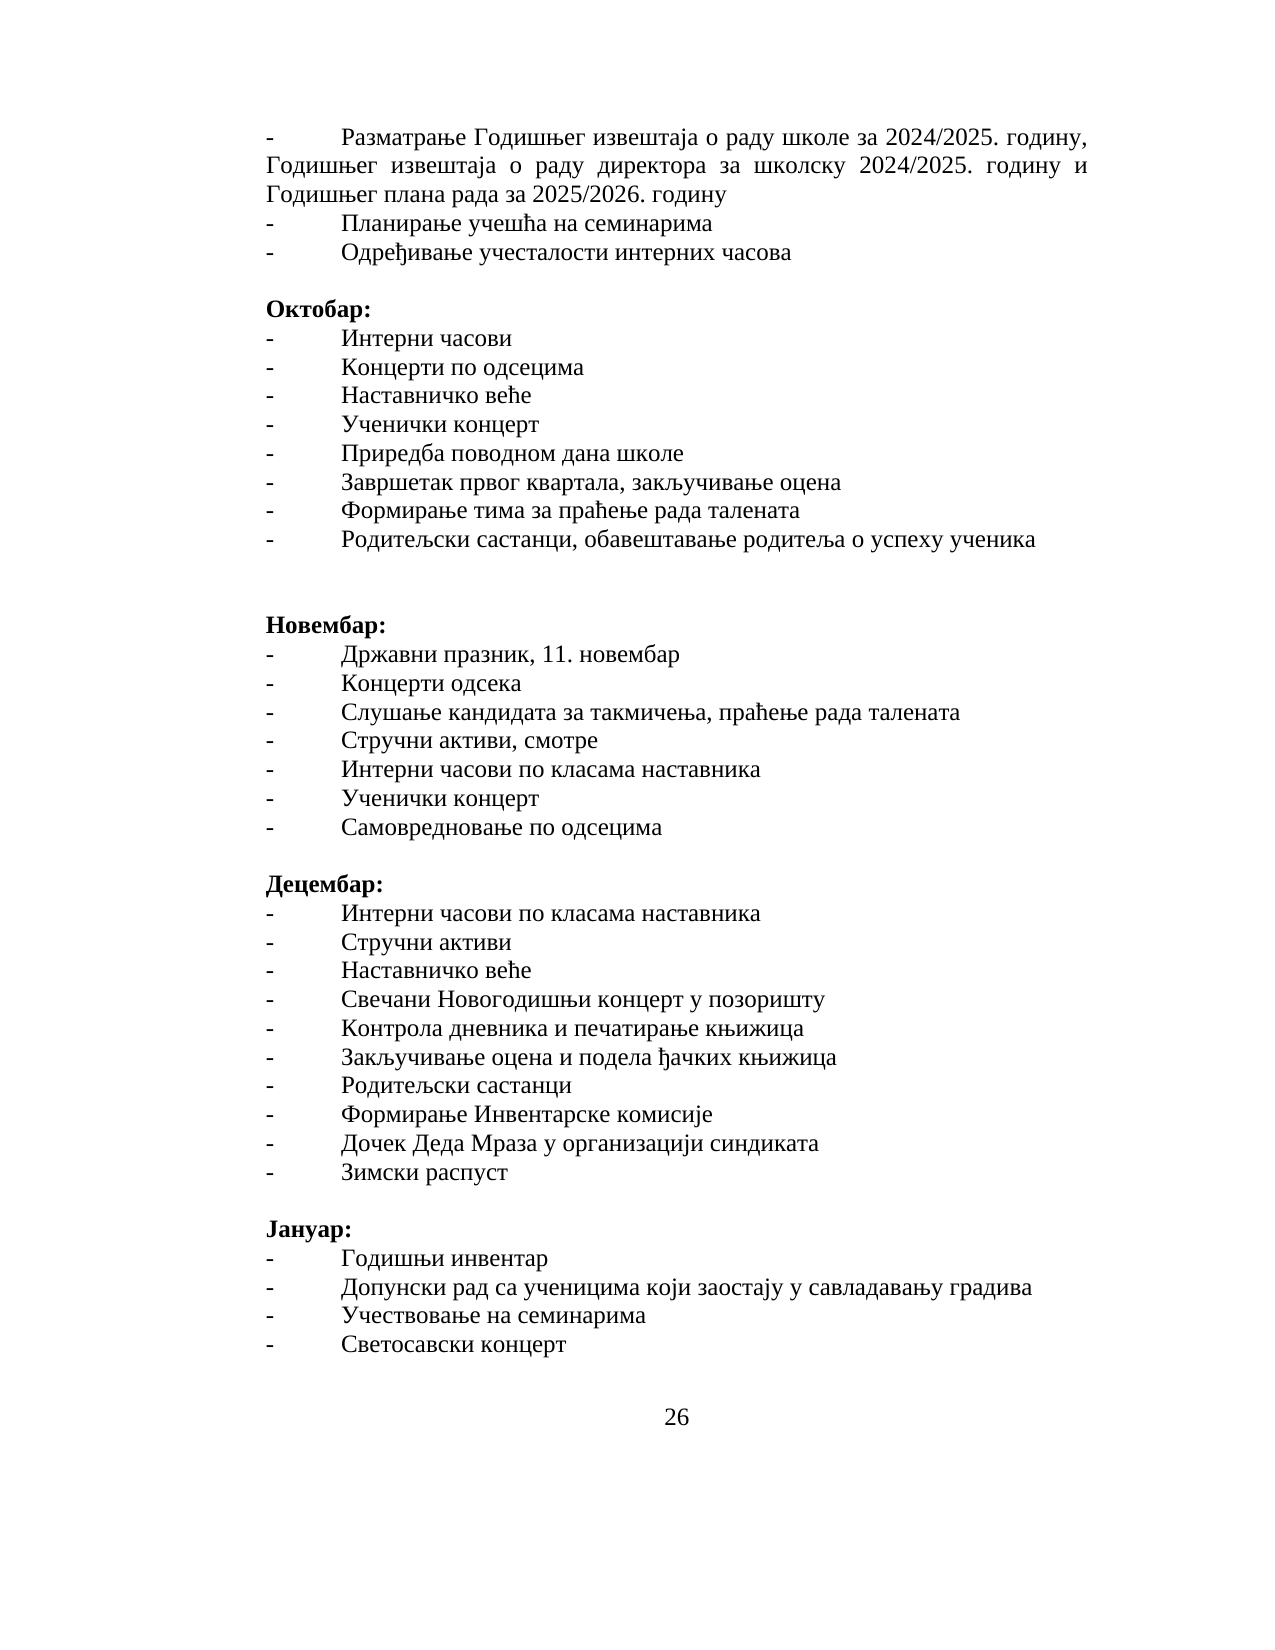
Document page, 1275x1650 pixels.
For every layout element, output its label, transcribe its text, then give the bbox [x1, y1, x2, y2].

list Слушање кандидата за такмичења, праћење рада талената [266, 697, 1087, 726]
list Формирање Инвентарске комисије [266, 1099, 1087, 1128]
list Разматрање Годишњег извештаја о раду школе за 2024/2025. годину, Годишњег извештаја о раду директора за школску 2024/2025. годину и Годишњег плана рада за 2025/2026. годину [266, 122, 1087, 208]
list Интерни часови по класама наставника [266, 898, 1087, 927]
list Зимски распуст [266, 1157, 1087, 1186]
text Јануар: [266, 1214, 1087, 1243]
list Контрола дневника и печатирање књижица [266, 1013, 1087, 1042]
list Родитељски састанци, обавештавање родитеља о успеху ученика [266, 524, 1087, 553]
list Годишњи инвентар [266, 1243, 1087, 1272]
list Интерни часови по класама наставника [266, 754, 1087, 783]
list Дочек Деда Мраза у организацији синдиката [266, 1128, 1087, 1157]
list Наставничко веће [266, 956, 1087, 984]
list Учествовање на семинарима [266, 1301, 1087, 1329]
list Родитељски састанци [266, 1071, 1087, 1099]
text Децембар: [266, 869, 1087, 898]
list Планирање учешћа на семинарима [266, 208, 1087, 237]
list Завршетак првог квартала, закључивање оцена [266, 467, 1087, 496]
list Интерни часови [266, 323, 1087, 352]
list Ученички концерт [266, 409, 1087, 438]
list Приредба поводном дана школе [266, 438, 1087, 467]
list Стручни активи, смотре [266, 726, 1087, 754]
list Наставничко веће [266, 381, 1087, 409]
list Одређивање учесталости интерних часова [266, 237, 1087, 266]
list Концерти одсека [266, 668, 1087, 697]
list Свечани Новогодишњи концерт у позоришту [266, 984, 1087, 1013]
list Формирање тима за праћење рада талената [266, 496, 1087, 524]
list Стручни активи [266, 927, 1087, 956]
list Самовредновање по одсецима [266, 812, 1087, 841]
list Ученички концерт [266, 783, 1087, 812]
list Државни празник, 11. новембар [266, 639, 1087, 668]
text Октобар: [266, 294, 1087, 323]
text Новембар: [266, 611, 1087, 639]
list Концерти по одсецима [266, 352, 1087, 381]
list Допунски рад са ученицима који заостају у савладавању градива [266, 1272, 1087, 1301]
list Светосавски концерт [266, 1329, 1087, 1358]
list Закључивање оцена и подела ђачких књижица [266, 1042, 1087, 1071]
